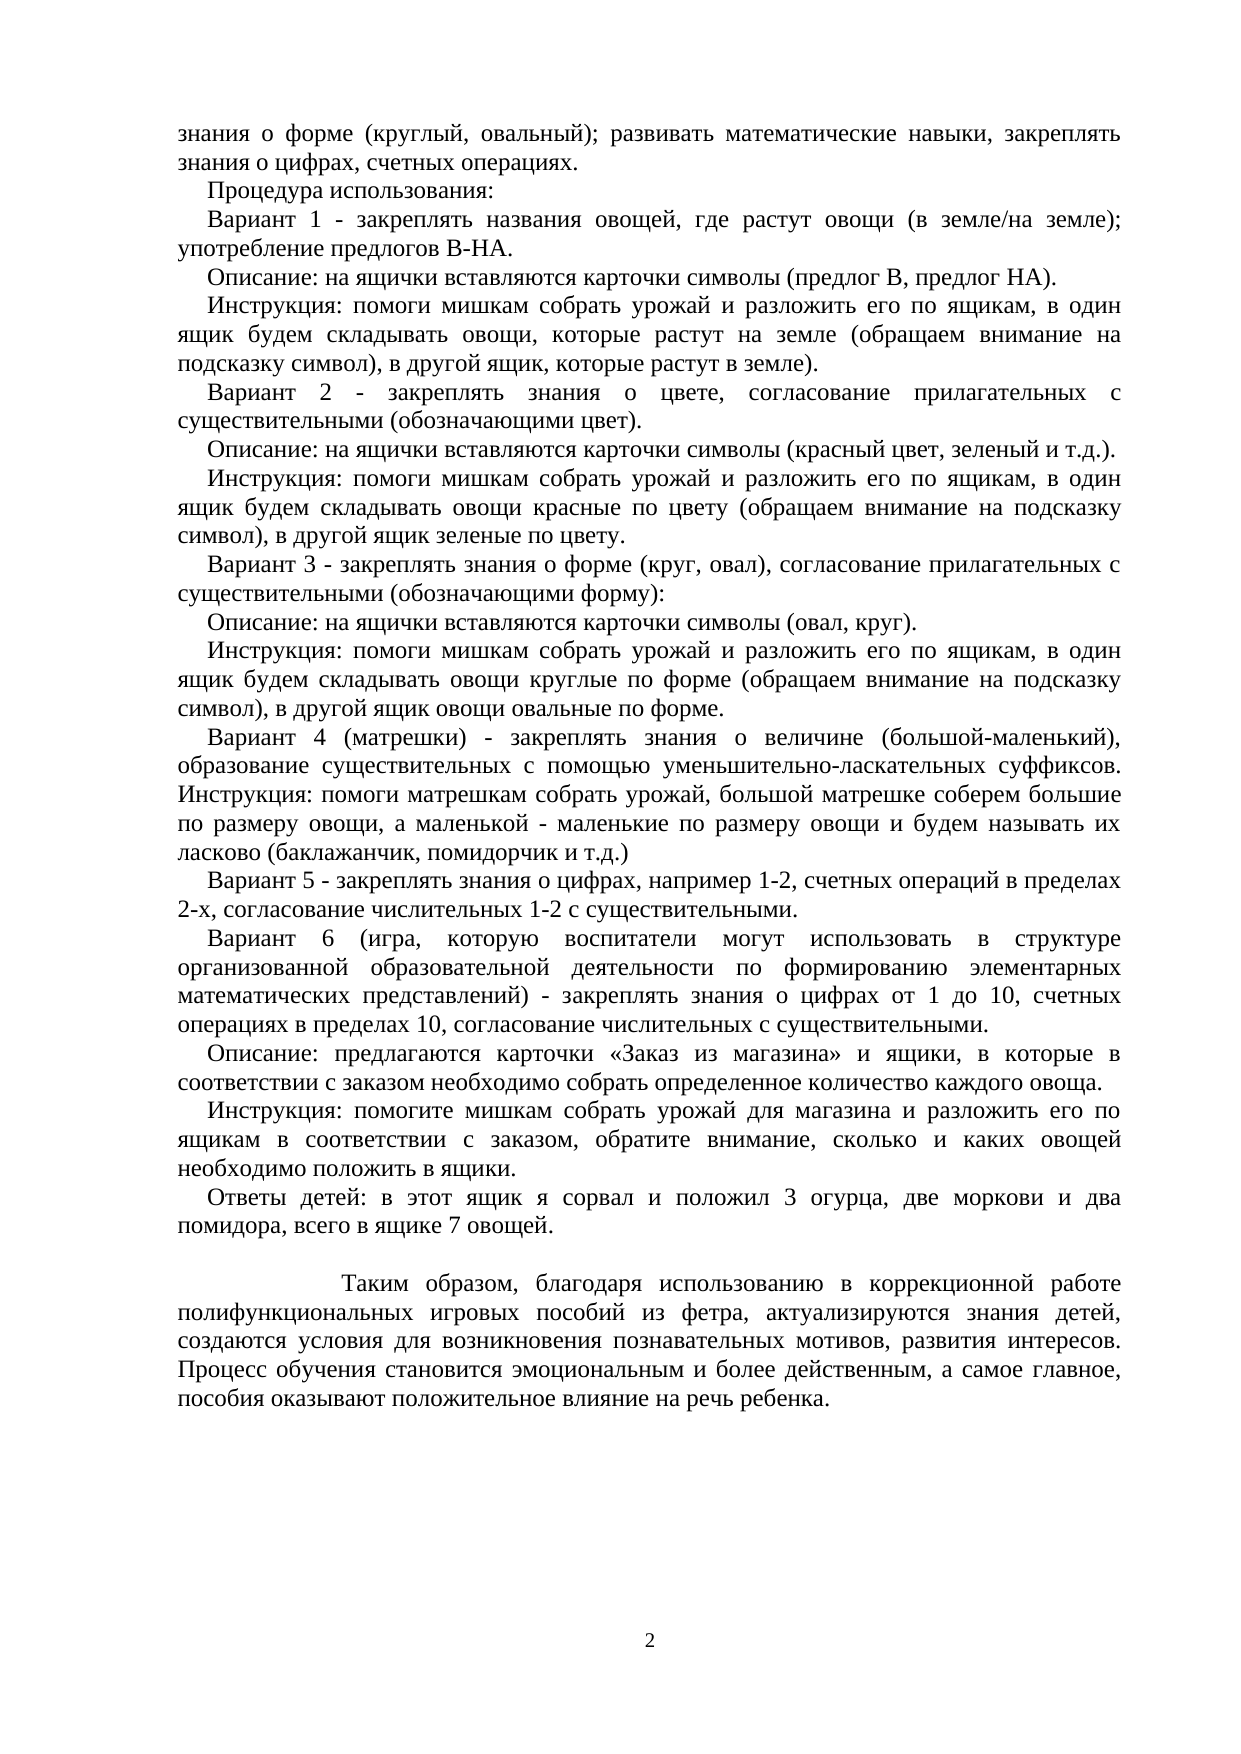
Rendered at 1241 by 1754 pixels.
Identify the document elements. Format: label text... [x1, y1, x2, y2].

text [177, 118, 1122, 176]
text Процедура использования: [177, 176, 1122, 204]
text Инструкция: помоги мишкам собрать урожай и разложить его по ящикам, в один ящик будем складывать овощи красные по цвету (обращаем внимание на подсказку символ), в другой ящик зеленые по цвету. [177, 463, 1122, 549]
text Инструкция: помогите мишкам собрать урожай для магазина и разложить его по ящикам в соответствии с заказом, обратите внимание, сколько и каких овощей необходимо положить в ящики. [177, 1096, 1122, 1182]
text Вариант 3 - закреплять знания о форме (круг, овал), согласование прилагательных с существительными (обозначающими форму): [177, 549, 1122, 607]
text Вариант 4 (матрешки) - закреплять знания о величине (большой-маленький), образование существительных с помощью уменьшительно-ласкательных суффиксов. Инструкция: помоги матрешкам собрать урожай, большой матрешке соберем большие по размеру овощи, а маленькой - маленькие по размеру овощи и будем называть их ласково (баклажанчик, помидорчик и т.д.) [177, 722, 1122, 866]
text Описание: на ящички вставляются карточки символы (овал, круг). [177, 607, 1122, 636]
text Описание: на ящички вставляются карточки символы (красный цвет, зеленый и т.д.). [177, 434, 1122, 463]
text Таким образом, благодаря использованию в коррекционной работе полифункциональных игровых пособий из фетра, актуализируются знания детей, создаются условия для возникновения познавательных мотивов, развития интересов. Процесс обучения становится эмоциональным и более действенным, а самое главное, пособия оказывают положительное влияние на речь ребенка. [177, 1268, 1122, 1412]
text Описание: на ящички вставляются карточки символы (предлог В, предлог НА). [177, 262, 1122, 291]
text Инструкция: помоги мишкам собрать урожай и разложить его по ящикам, в один ящик будем складывать овощи круглые по форме (обращаем внимание на подсказку символ), в другой ящик овощи овальные по форме. [177, 636, 1122, 722]
text Инструкция: помоги мишкам собрать урожай и разложить его по ящикам, в один ящик будем складывать овощи, которые растут на земле (обращаем внимание на подсказку символ), в другой ящик, которые растут в земле). [177, 291, 1122, 377]
text Вариант 5 - закреплять знания о цифрах, например 1-2, счетных операций в пределах 2-х, согласование числительных 1-2 с существительными. [177, 866, 1122, 923]
text Вариант 2 - закреплять знания о цвете, согласование прилагательных с существительными (обозначающими цвет). [177, 377, 1122, 434]
text Вариант 1 - закреплять названия овощей, где растут овощи (в земле/на земле); употребление предлогов В-НА. [177, 204, 1122, 262]
text Ответы детей: в этот ящик я сорвал и положил 3 огурца, две моркови и два помидора, всего в ящике 7 овощей. [177, 1182, 1122, 1239]
text Вариант 6 (игра, которую воспитатели могут использовать в структуре организованной образовательной деятельности по формированию элементарных математических представлений) - закреплять знания о цифрах от 1 до 10, счетных операциях в пределах 10, согласование числительных с существительными. [177, 923, 1122, 1038]
text Описание: предлагаются карточки «Заказ из магазина» и ящики, в которые в соответствии с заказом необходимо собрать определенное количество каждого овоща. [177, 1038, 1122, 1096]
